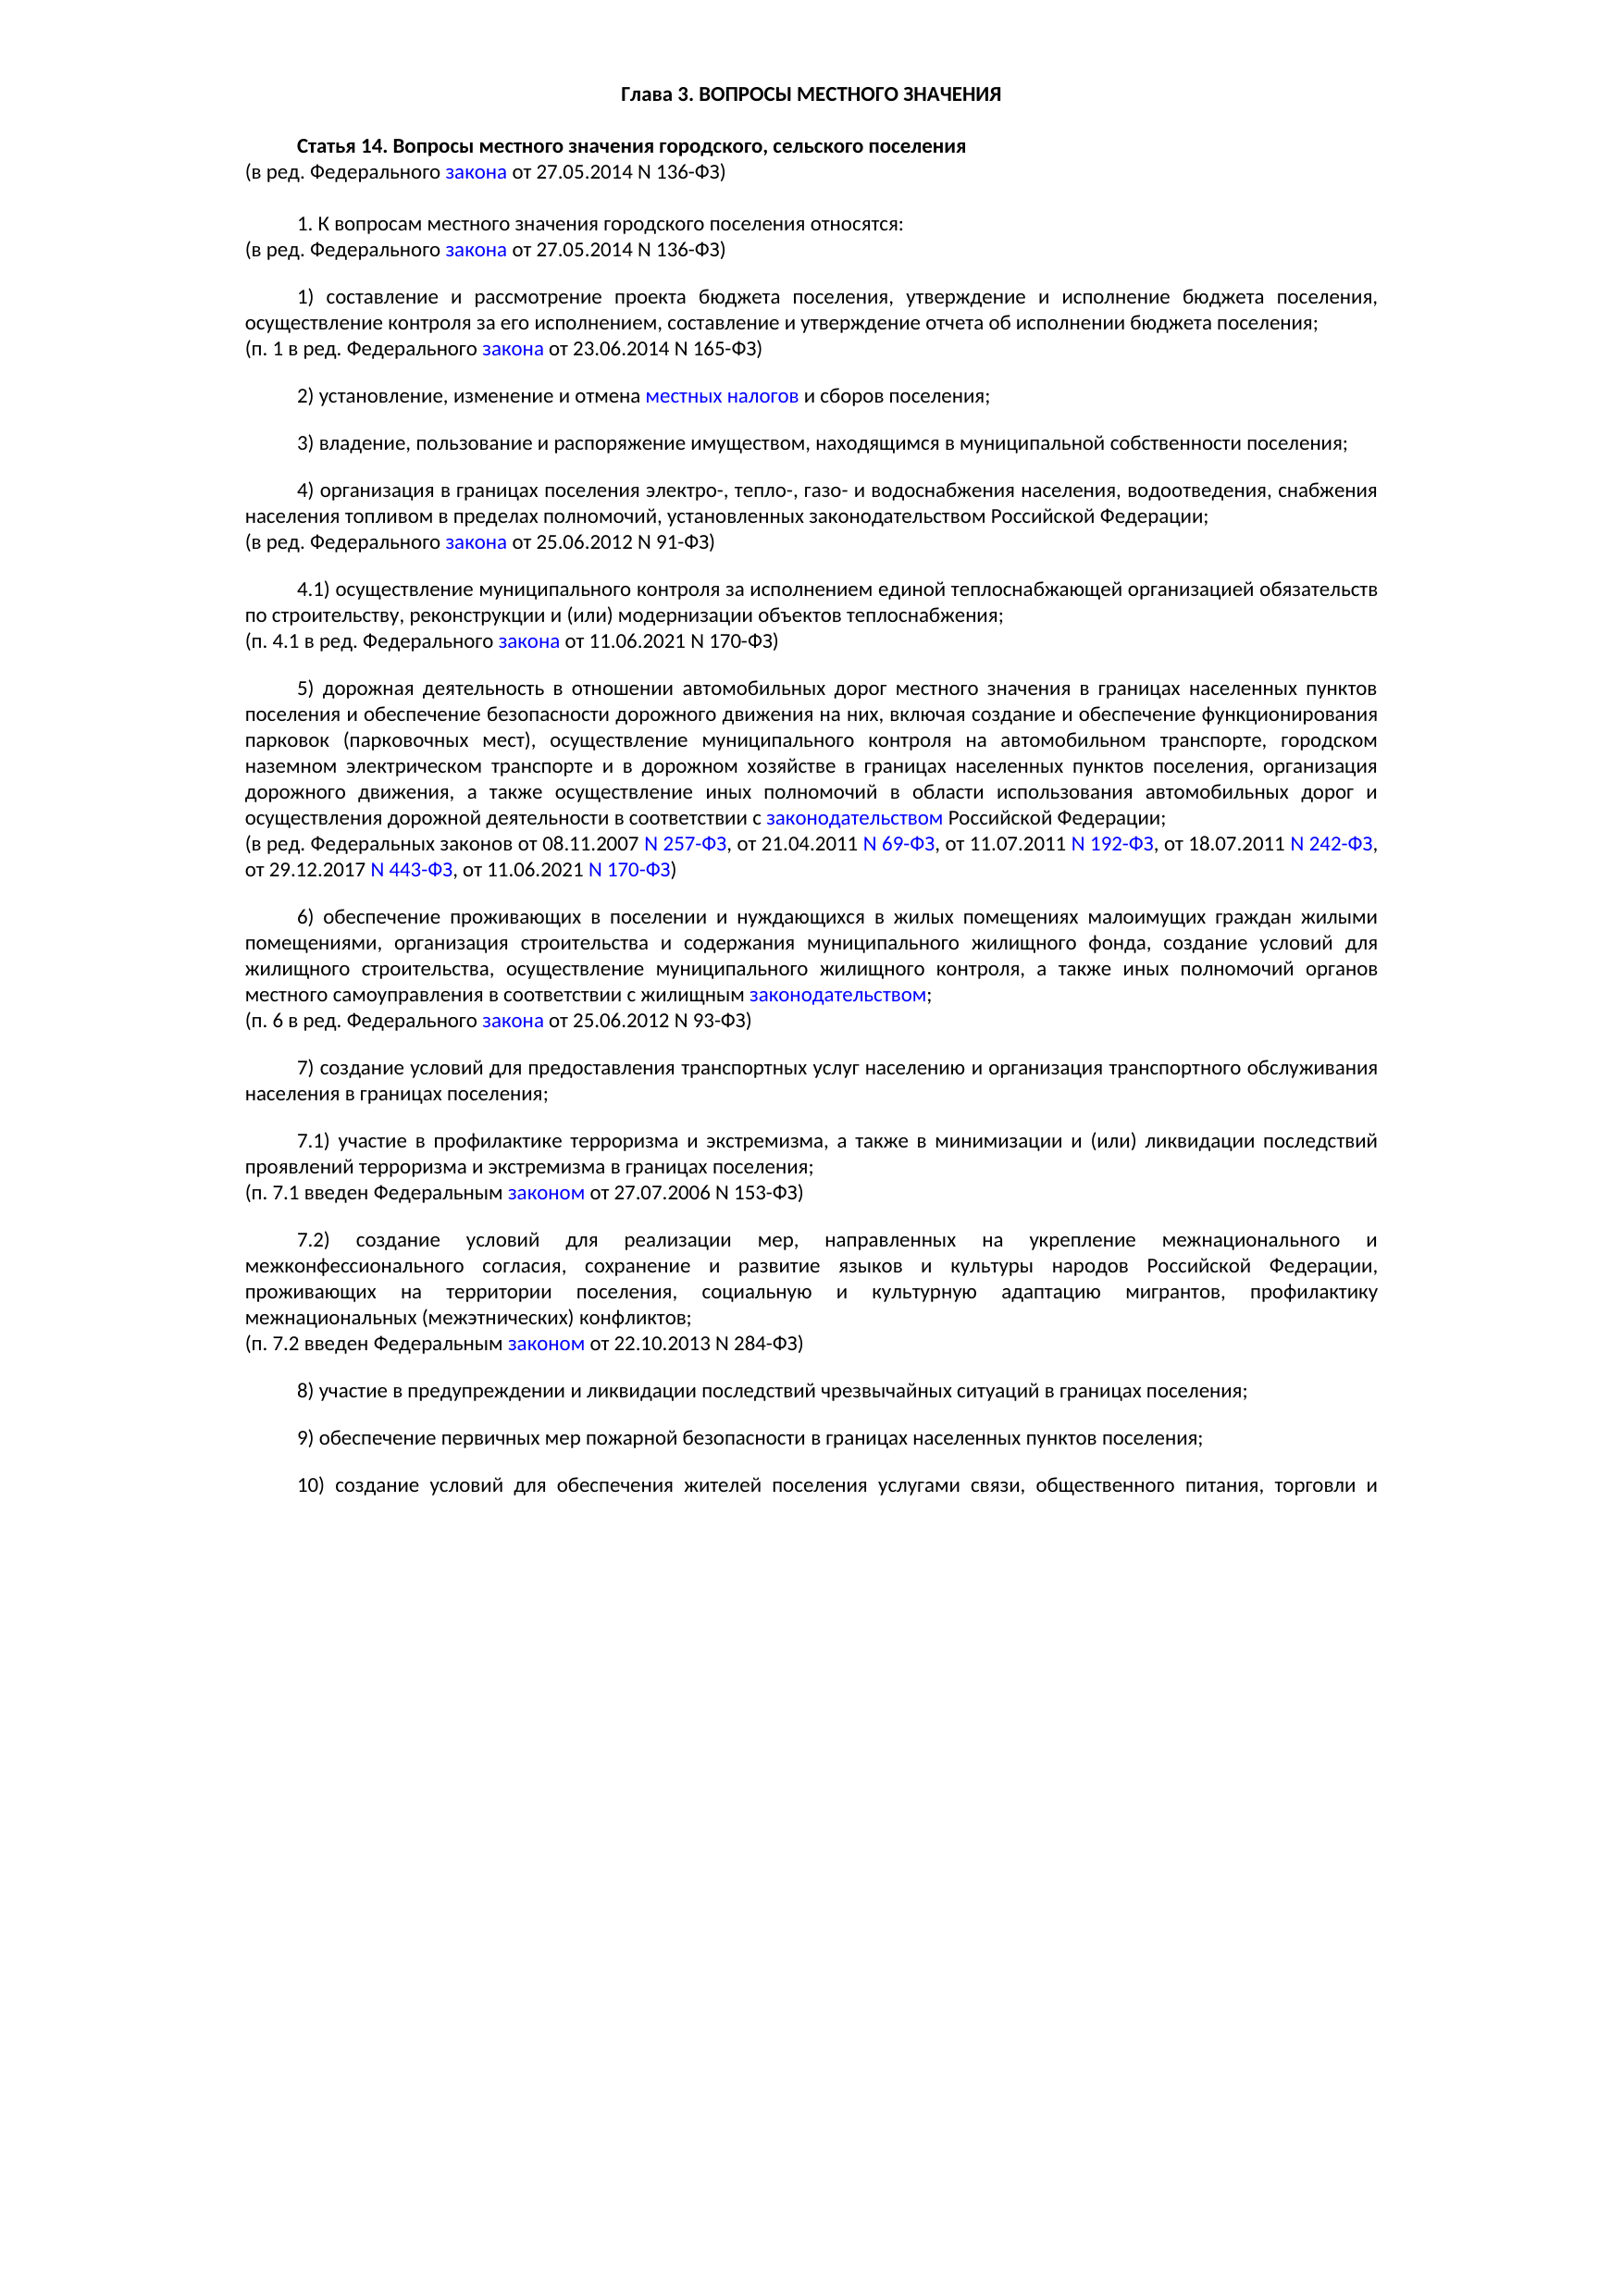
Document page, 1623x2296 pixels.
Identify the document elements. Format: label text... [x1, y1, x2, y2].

text 7.2) создание условий для реализации мер, направленных на укрепление межнационального и межконфессионального согласия, сохранение и развитие языков и культуры народов Российской Федерации, проживающих на территории поселения, социальную и культурную адаптацию мигрантов, профилактику межнациональных (межэтнических) конфликтов; [244, 1226, 1378, 1330]
text 10) создание условий для обеспечения жителей поселения услугами связи, общественного питания, торговли и бытового обслуживания; [244, 1471, 1378, 1497]
text 9) обеспечение первичных мер пожарной безопасности в границах населенных пунктов поселения; [244, 1424, 1378, 1450]
text 7.1) участие в профилактике терроризма и экстремизма, а также в минимизации и (или) ликвидации последствий проявлений терроризма и экстремизма в границах поселения; [244, 1127, 1378, 1179]
text (п. 7.2 введен Федеральным законом от 22.10.2013 N 284-ФЗ) [244, 1330, 1378, 1356]
text (в ред. Федерального закона от 27.05.2014 N 136-ФЗ) [244, 158, 1378, 184]
text 4) организация в границах поселения электро-, тепло-, газо- и водоснабжения населения, водоотведения, снабжения населения топливом в пределах полномочий, установленных законодательством Российской Федерации; [244, 477, 1378, 528]
text (п. 1 в ред. Федерального закона от 23.06.2014 N 165-ФЗ) [244, 335, 1378, 361]
text 8) участие в предупреждении и ликвидации последствий чрезвычайных ситуаций в границах поселения; [244, 1377, 1378, 1403]
text (п. 4.1 в ред. Федерального закона от 11.06.2021 N 170-ФЗ) [244, 627, 1378, 653]
text 1. К вопросам местного значения городского поселения относятся: [244, 210, 1378, 236]
text 5) дорожная деятельность в отношении автомобильных дорог местного значения в границах населенных пунктов поселения и обеспечение безопасности дорожного движения на них, включая создание и обеспечение функционирования парковок (парковочных мест), осуществление муниципального контроля на автомобильном транспорте, городском наземном электрическом транспорте и в дорожном хозяйстве в границах населенных пунктов поселения, организация дорожного движения, а также осуществление иных полномочий в области использования автомобильных дорог и осуществления дорожной деятельности в соответствии с законодательством Российской Федерации; [244, 675, 1378, 830]
text 1) составление и рассмотрение проекта бюджета поселения, утверждение и исполнение бюджета поселения, осуществление контроля за его исполнением, составление и утверждение отчета об исполнении бюджета поселения; [244, 283, 1378, 335]
text 2) установление, изменение и отмена местных налогов и сборов поселения; [244, 382, 1378, 408]
text (в ред. Федерального закона от 25.06.2012 N 91-ФЗ) [244, 528, 1378, 554]
title Глава 3. ВОПРОСЫ МЕСТНОГО ЗНАЧЕНИЯ [244, 81, 1378, 106]
text (п. 6 в ред. Федерального закона от 25.06.2012 N 93-ФЗ) [244, 1007, 1378, 1033]
text 3) владение, пользование и распоряжение имуществом, находящимся в муниципальной собственности поселения; [244, 429, 1378, 455]
text (п. 7.1 введен Федеральным законом от 27.07.2006 N 153-ФЗ) [244, 1179, 1378, 1205]
text 4.1) осуществление муниципального контроля за исполнением единой теплоснабжающей организацией обязательств по строительству, реконструкции и (или) модернизации объектов теплоснабжения; [244, 576, 1378, 627]
text (в ред. Федеральных законов от 08.11.2007 N 257-ФЗ, от 21.04.2011 N 69-ФЗ, от 11.07.2011 N 192-ФЗ, от 18.07.2011 N 242-ФЗ, от 29.12.2017 N 443-ФЗ, от 11.06.2021 N 170-ФЗ) [244, 830, 1378, 882]
text 7) создание условий для предоставления транспортных услуг населению и организация транспортного обслуживания населения в границах поселения; [244, 1054, 1378, 1106]
title Статья 14. Вопросы местного значения городского, сельского поселения [244, 132, 1378, 158]
text (в ред. Федерального закона от 27.05.2014 N 136-ФЗ) [244, 236, 1378, 262]
text 6) обеспечение проживающих в поселении и нуждающихся в жилых помещениях малоимущих граждан жилыми помещениями, организация строительства и содержания муниципального жилищного фонда, создание условий для жилищного строительства, осуществление муниципального жилищного контроля, а также иных полномочий органов местного самоуправления в соответствии с жилищным законодательством; [244, 903, 1378, 1007]
